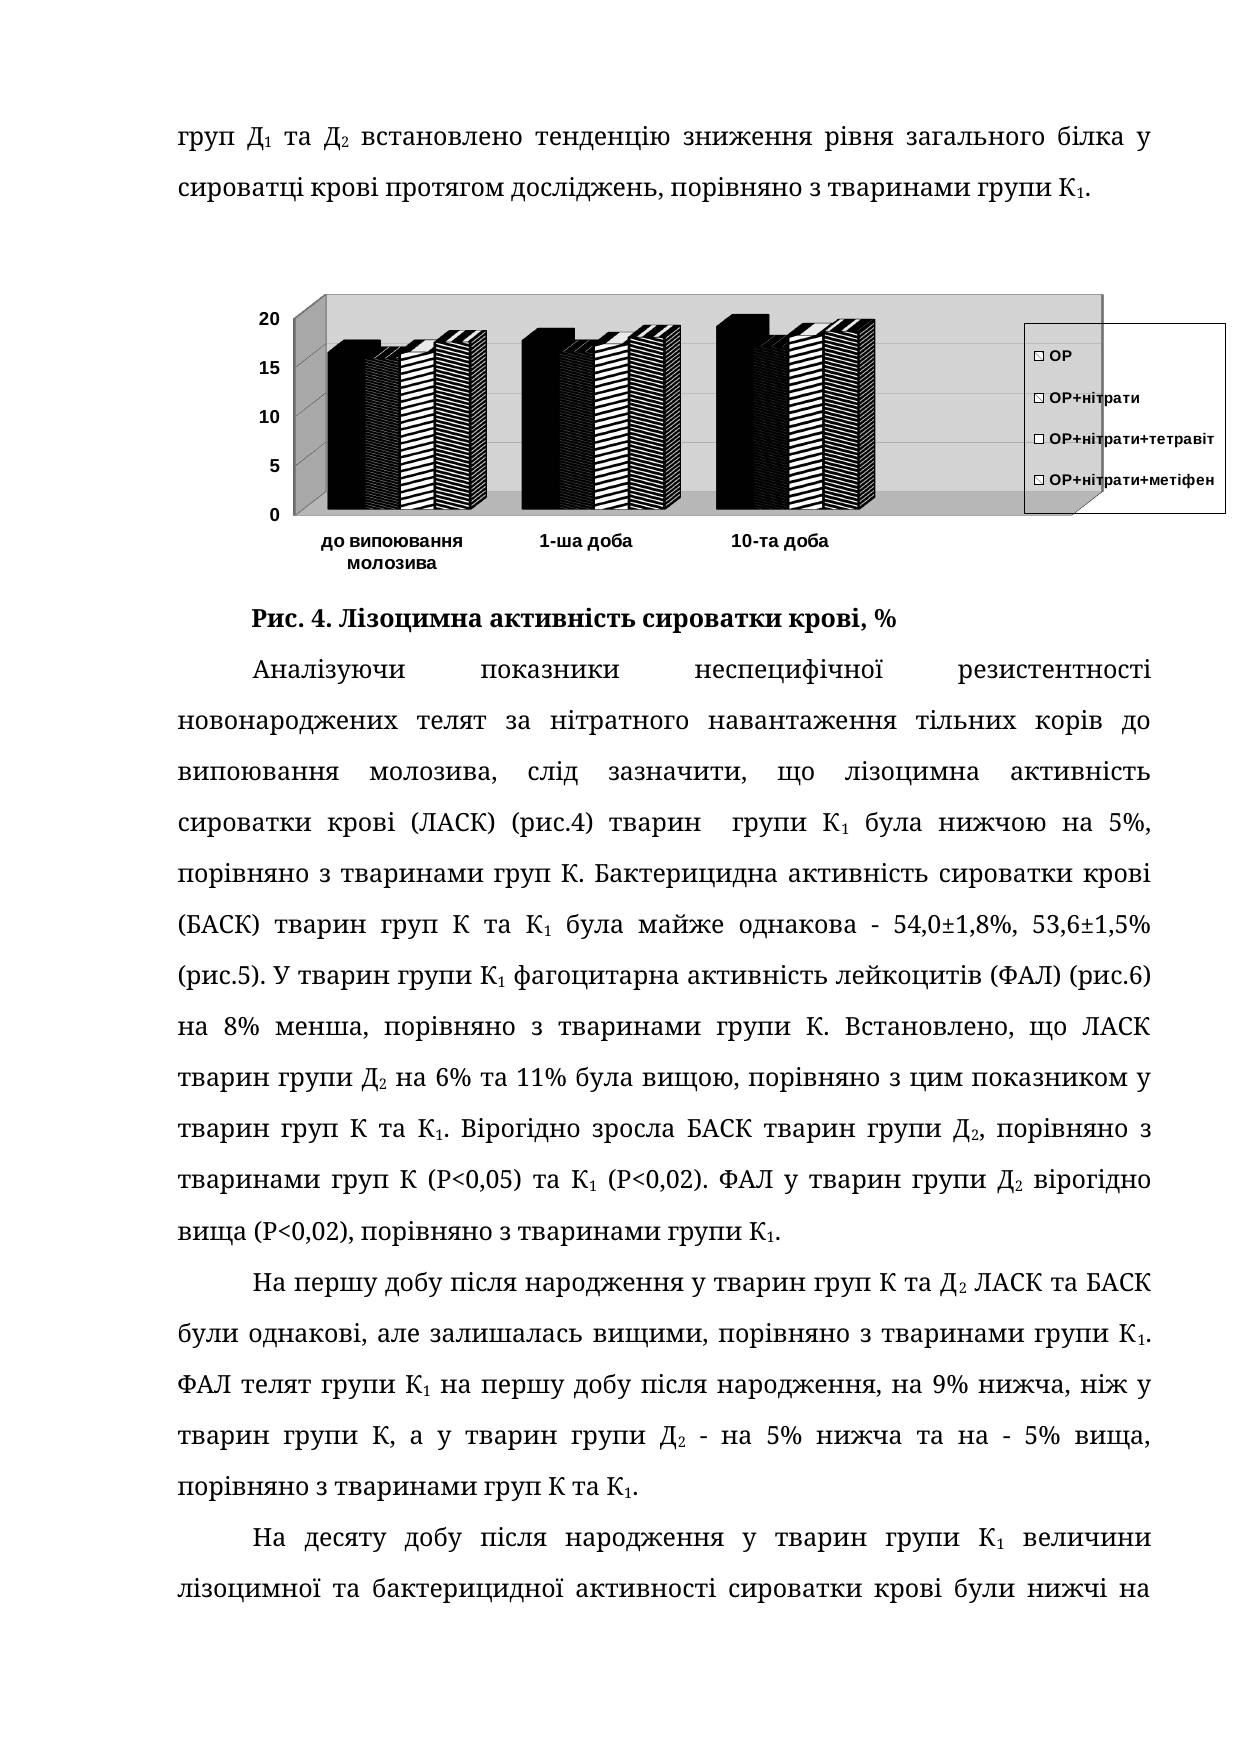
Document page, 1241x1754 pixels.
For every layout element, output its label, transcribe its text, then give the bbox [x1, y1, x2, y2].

text На першу добу після народження у тварин груп К та Д2 ЛАСК та БАСК були однакові, але залишалась вищими, порівняно з тваринами групи К1. ФАЛ телят групи К1 на першу добу після народження, на 9% нижча, ніж у тварин групи К, а у тварин групи Д2 - на 5% нижча та на - 5% вища, порівняно з тваринами груп К та К1. [177, 1264, 1152, 1502]
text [177, 118, 1152, 203]
text Рис. 4. Лізоцимна активність сироватки крові, % [177, 601, 1152, 635]
text Аналізуючи показники неспецифічної резистентності новонароджених телят за нітратного навантаження тільних корів до випоювання молозива, слід зазначити, що лізоцимна активність сироватки крові (ЛАСК) (рис.4) тварин групи К1 була нижчою на 5%, порівняно з тваринами груп К. Бактерицидна активність сироватки крові (БАСК) тварин груп К та К1 була майже однакова - 54,0±1,8%, 53,6±1,5% (рис.5). У тварин групи К1 фагоцитарна активність лейкоцитів (ФАЛ) (рис.6) на 8% менша, порівняно з тваринами групи К. Встановлено, що ЛАСК тварин групи Д2 на 6% та 11% була вищою, порівняно з цим показником у тварин груп К та К1. Вірогідно зросла БАСК тварин групи Д2, порівняно з тваринами груп К (Р<0,05) та К1 (Р<0,02). ФАЛ у тварин групи Д2 вірогідно вища (Р<0,02), порівняно з тваринами групи К1. [177, 652, 1152, 1247]
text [177, 1519, 1152, 1604]
